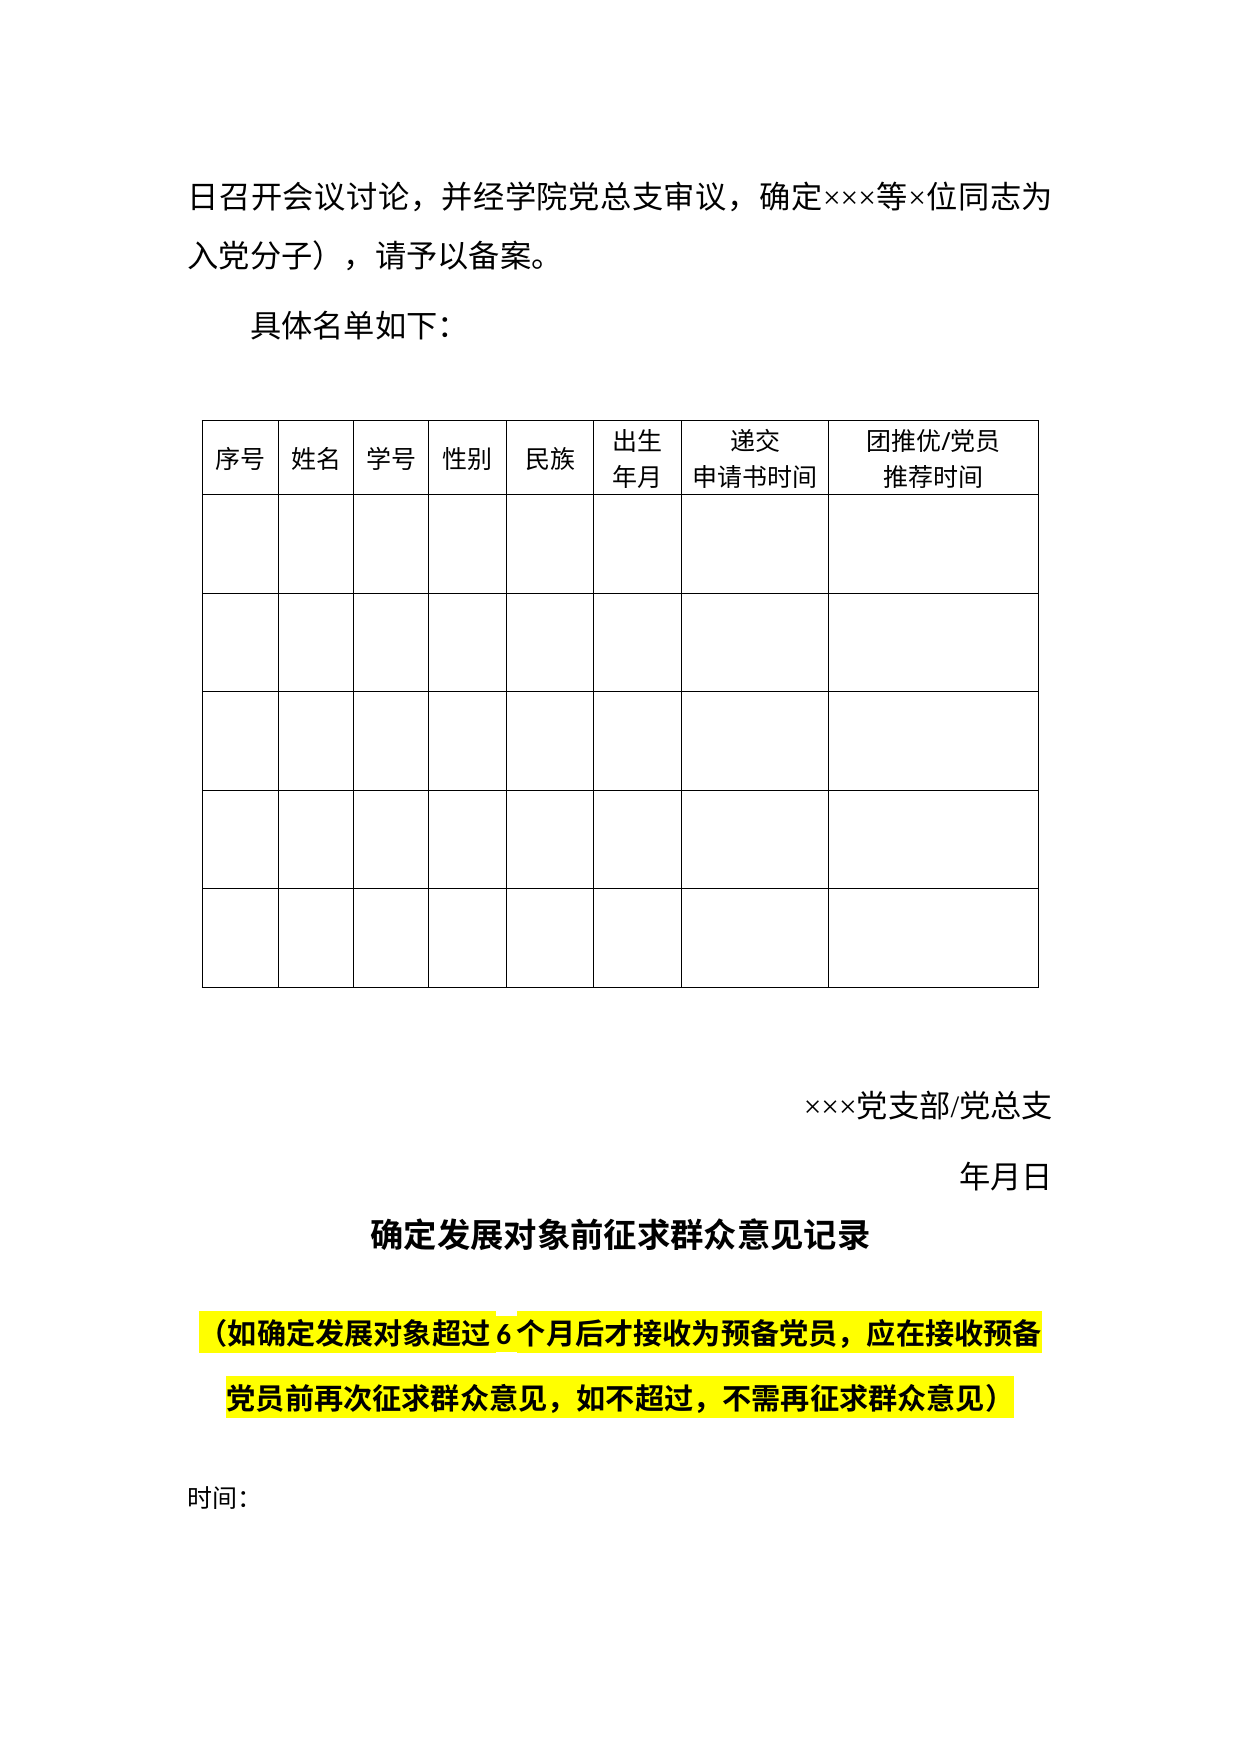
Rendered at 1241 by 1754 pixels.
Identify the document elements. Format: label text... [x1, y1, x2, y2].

table_header 团推优/党员 推荐时间 [829, 421, 1038, 494]
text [187, 162, 1053, 279]
table_cell [829, 791, 1038, 888]
table_cell [429, 791, 506, 888]
table_cell [682, 791, 828, 888]
table_cell [354, 889, 428, 987]
table_cell [203, 791, 278, 888]
table_cell [429, 495, 506, 592]
subtitle 确定发展对象前征求群众意见记录 [187, 1200, 1053, 1265]
table_cell [594, 594, 681, 691]
table_cell [507, 495, 593, 592]
table_cell [354, 495, 428, 592]
table_cell [354, 594, 428, 691]
table_cell [507, 889, 593, 987]
table_cell [682, 692, 828, 789]
table_cell [594, 692, 681, 789]
text ×××党支部/党总支 [187, 1071, 1053, 1129]
table_cell [203, 495, 278, 592]
table_cell [594, 495, 681, 592]
text 年月日 [187, 1142, 1053, 1200]
text 时间： [187, 1464, 1053, 1529]
table_cell [829, 692, 1038, 789]
table_cell [507, 594, 593, 691]
table_cell [279, 889, 353, 987]
text 具体名单如下： [187, 291, 1053, 349]
table_cell [829, 889, 1038, 987]
subtitle （如确定发展对象超过6个月后才接收为预备党员，应在接收预备党员前再次征求群众意见，如不超过，不需再征求群众意见） [187, 1299, 1053, 1429]
table_cell [203, 692, 278, 789]
table_cell [682, 594, 828, 691]
table_header 民族 [507, 421, 593, 494]
table_cell [429, 889, 506, 987]
table_cell [507, 692, 593, 789]
table_header 出生年月 [594, 421, 681, 494]
table_cell [279, 791, 353, 888]
table_cell [507, 791, 593, 888]
table_cell [354, 692, 428, 789]
table_header 姓名 [279, 421, 353, 494]
table_cell [682, 889, 828, 987]
table_header 序号 [203, 421, 278, 494]
table_cell [429, 594, 506, 691]
table_header 递交 申请书时间 [682, 421, 828, 494]
table_cell [279, 692, 353, 789]
table_header 学号 [354, 421, 428, 494]
table_cell [203, 594, 278, 691]
table_header 性别 [429, 421, 506, 494]
table_cell [594, 791, 681, 888]
table_cell [203, 889, 278, 987]
table_cell [354, 791, 428, 888]
table_cell [829, 495, 1038, 592]
table_cell [429, 692, 506, 789]
table_cell [279, 495, 353, 592]
table_cell [594, 889, 681, 987]
table_cell [829, 594, 1038, 691]
table_cell [682, 495, 828, 592]
table_cell [279, 594, 353, 691]
